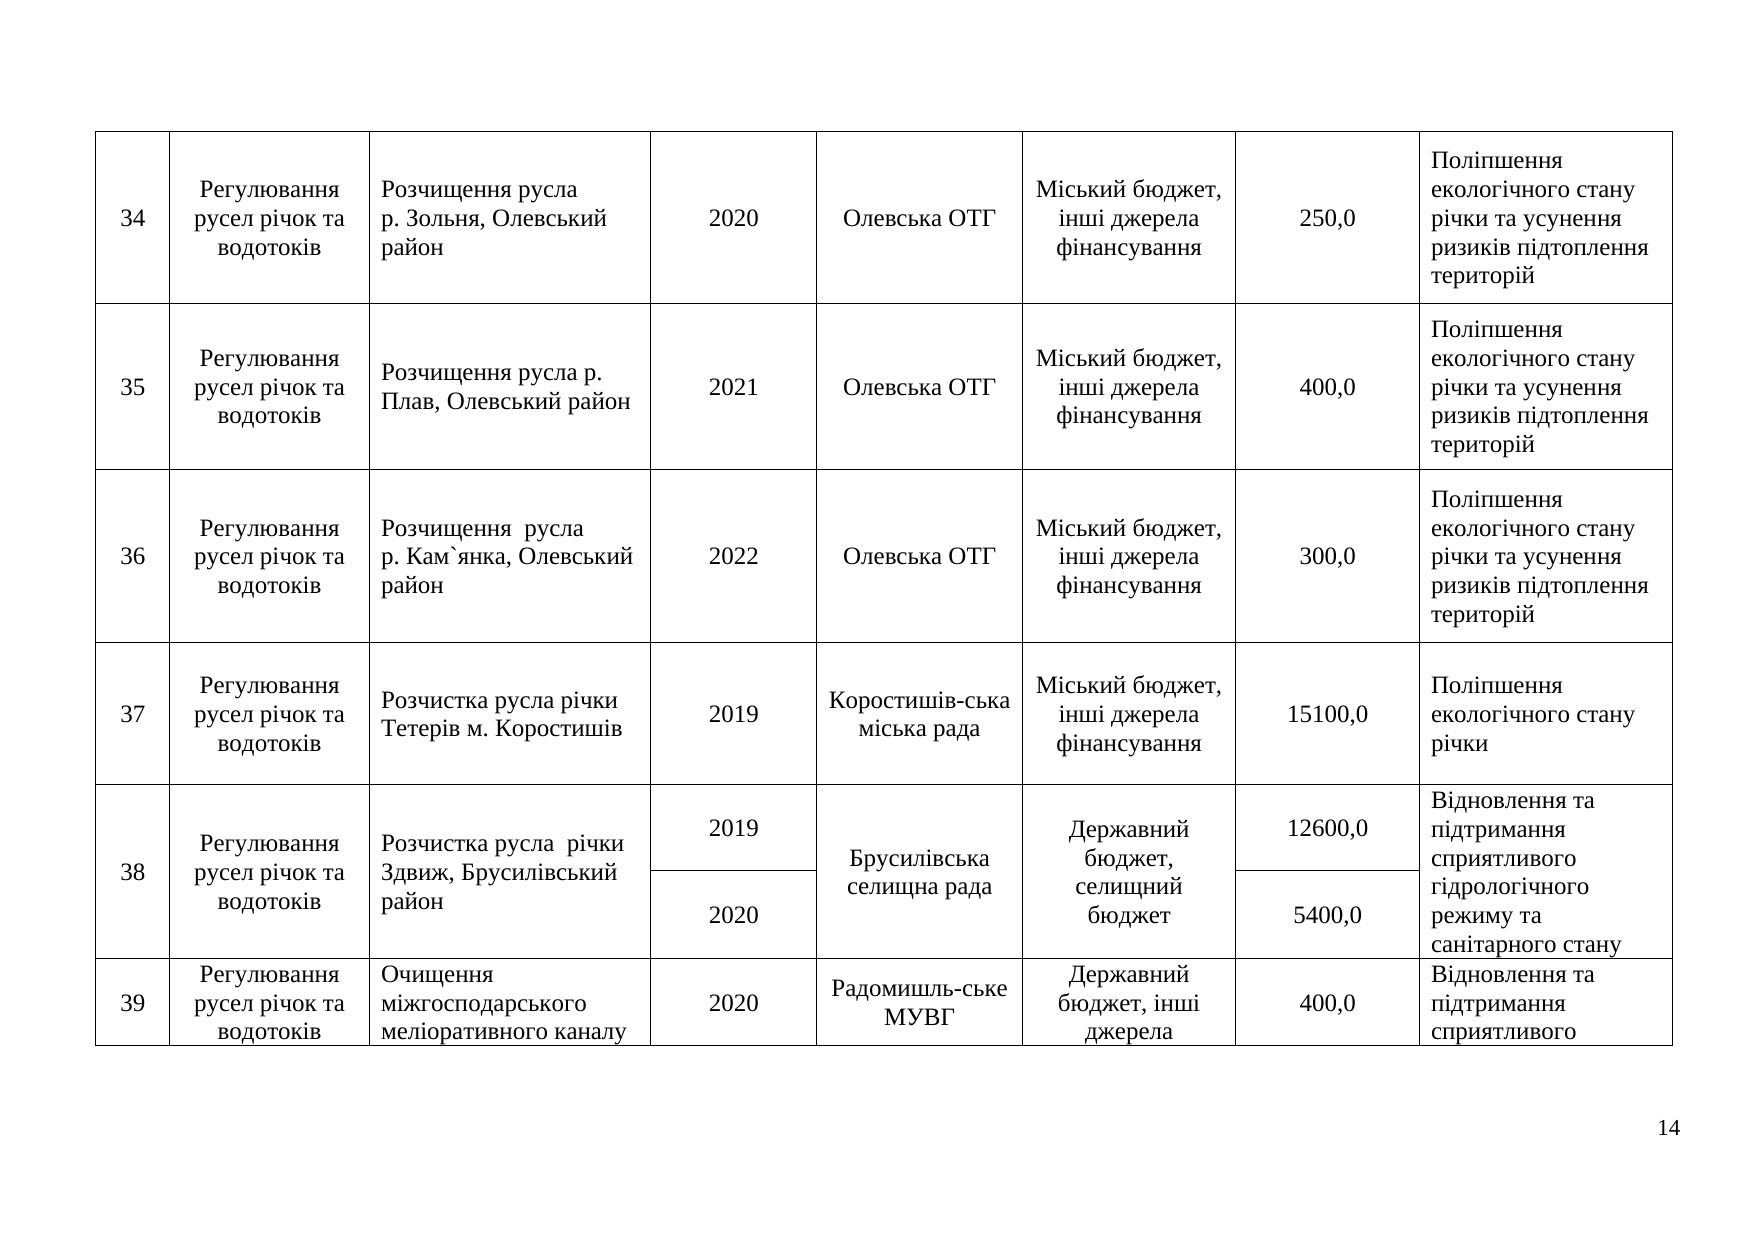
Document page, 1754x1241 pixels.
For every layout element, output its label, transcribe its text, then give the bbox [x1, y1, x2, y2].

table_cell 34 [96, 132, 169, 303]
table_cell 400,0 [1236, 304, 1419, 468]
table_cell 35 [96, 304, 169, 468]
table_cell Регулювання русел річок та водотоків [170, 304, 369, 468]
table_cell Регулювання русел річок та водотоків [170, 785, 369, 958]
table_cell Міський бюджет, інші джерела фінансування [1023, 470, 1235, 642]
table_cell Олевська ОТГ [817, 132, 1022, 303]
table_cell 2022 [651, 470, 816, 642]
table_cell 36 [96, 470, 169, 642]
table_cell 2019 [651, 785, 816, 870]
table_cell 37 [96, 643, 169, 784]
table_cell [170, 132, 369, 303]
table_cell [1023, 959, 1235, 1045]
table_cell Поліпшення екологічного стану річки та усунення ризиків підтоплення територій [1420, 304, 1672, 468]
table_cell Олевська ОТГ [817, 304, 1022, 468]
table_cell Розчищення русла р. Кам`янка, Олевський район [370, 470, 650, 642]
table_cell 39 [96, 959, 169, 1045]
table_cell 300,0 [1236, 470, 1419, 642]
table_cell 2020 [651, 132, 816, 303]
table_cell Брусилівська селищна рада [817, 785, 1022, 958]
table_cell 400,0 [1236, 959, 1419, 1045]
table_cell 15100,0 [1236, 643, 1419, 784]
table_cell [370, 959, 650, 1045]
table_cell 2021 [651, 304, 816, 468]
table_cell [170, 959, 369, 1045]
table_cell Регулювання русел річок та водотоків [170, 643, 369, 784]
table_cell 12600,0 [1236, 785, 1419, 870]
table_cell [1420, 959, 1672, 1045]
table_cell 2019 [651, 643, 816, 784]
table_cell Радомишль-ське МУВГ [817, 959, 1022, 1045]
table_cell Міський бюджет, інші джерела фінансування [1023, 132, 1235, 303]
table_cell Міський бюджет, інші джерела фінансування [1023, 304, 1235, 468]
table_cell 2020 [651, 871, 816, 958]
table_cell 5400,0 [1236, 871, 1419, 958]
table_cell Олевська ОТГ [817, 470, 1022, 642]
table_cell Розчистка русла річки Здвиж, Брусилівський район [370, 785, 650, 958]
table_cell 38 [96, 785, 169, 958]
table_cell Розчищення русла р. Зольня, Олевський район [370, 132, 650, 303]
table_cell Регулювання русел річок та водотоків [170, 470, 369, 642]
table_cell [1420, 132, 1672, 303]
table_cell Поліпшення екологічного стану річки [1420, 643, 1672, 784]
table_cell Поліпшення екологічного стану річки та усунення ризиків підтоплення територій [1420, 470, 1672, 642]
table_cell 2020 [651, 959, 816, 1045]
table_cell Відновлення та підтримання сприятливого гідрологічного режиму та санітарного стану [1420, 785, 1672, 958]
table_cell Розчищення русла р. Плав, Олевський район [370, 304, 650, 468]
table_cell Коростишів-ська міська рада [817, 643, 1022, 784]
table_cell Розчистка русла річки Тетерів м. Коростишів [370, 643, 650, 784]
table_cell Державний бюджет, селищний бюджет [1023, 785, 1235, 958]
table_cell 250,0 [1236, 132, 1419, 303]
table_cell Міський бюджет, інші джерела фінансування [1023, 643, 1235, 784]
